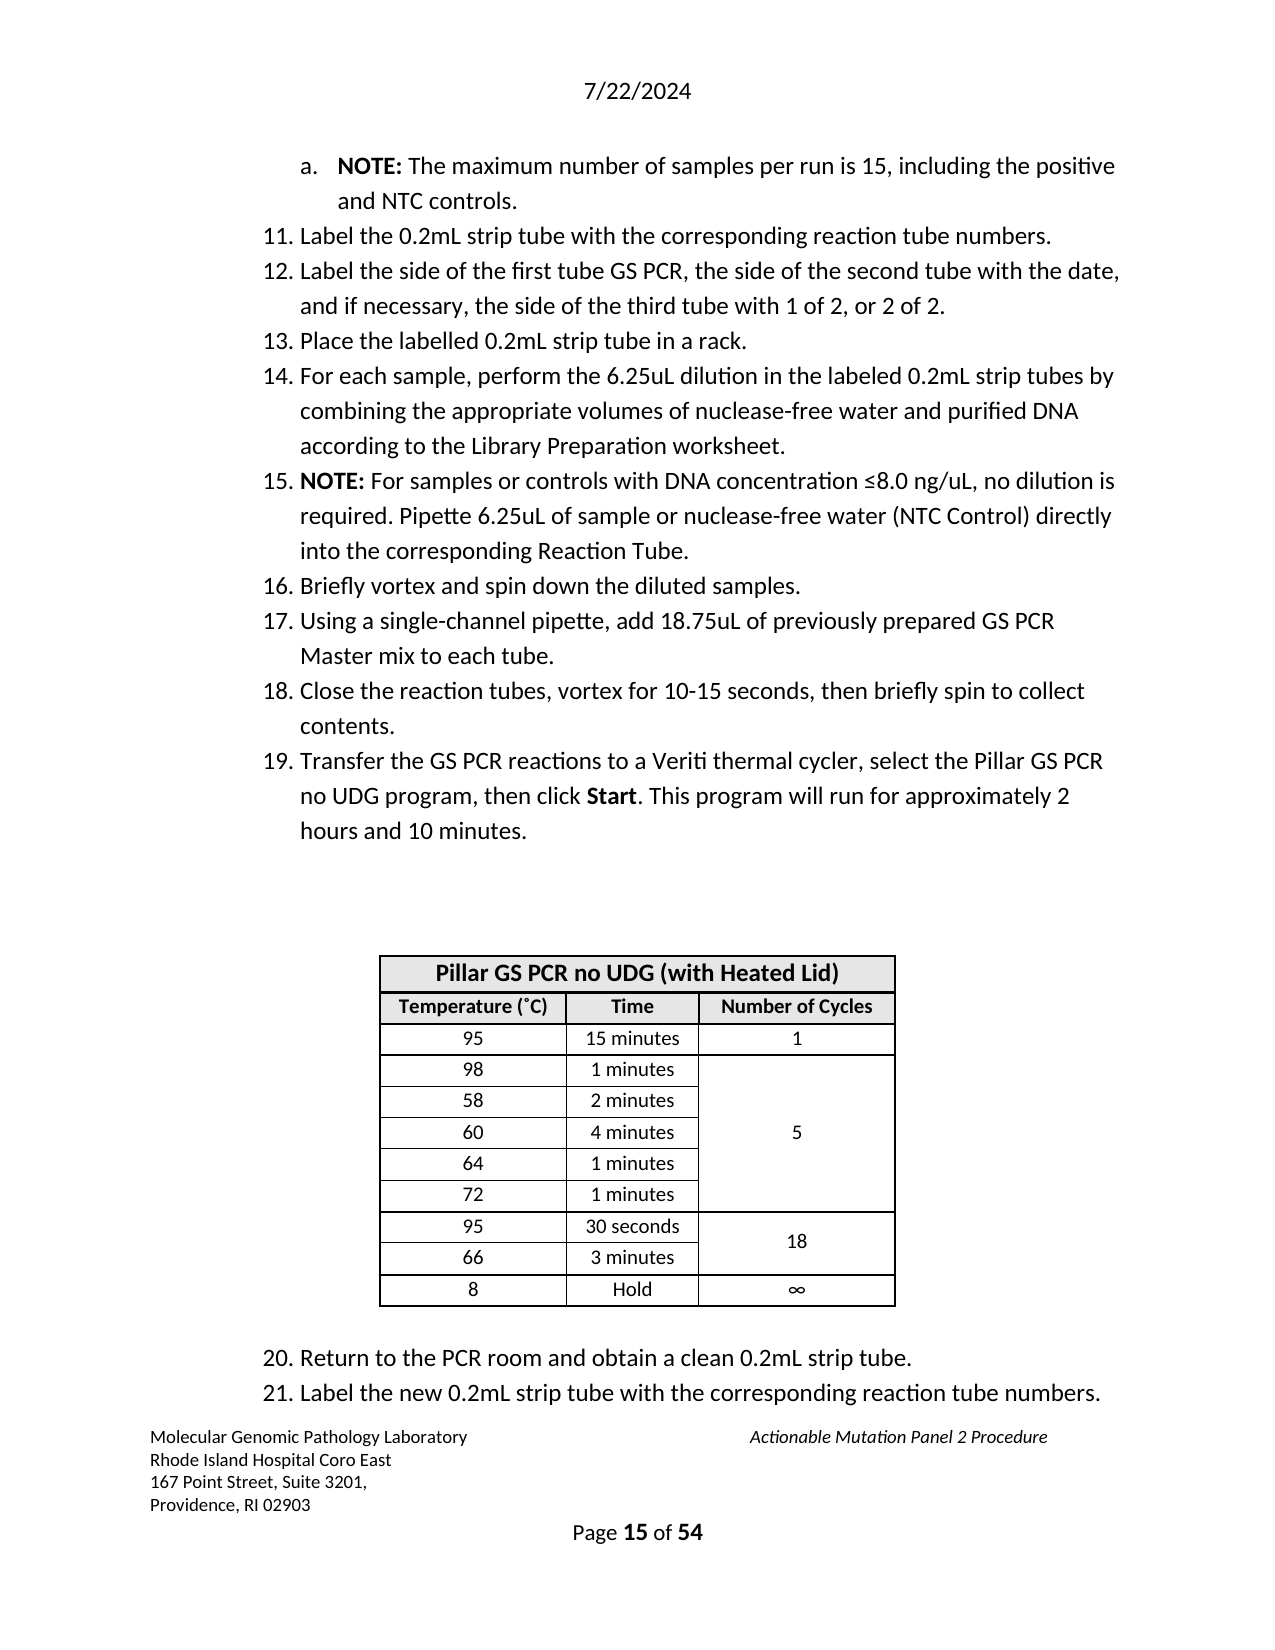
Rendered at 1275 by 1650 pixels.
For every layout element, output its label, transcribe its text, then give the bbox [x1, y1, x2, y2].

table_cell Hold [567, 1276, 698, 1305]
table_cell 1 minutes [567, 1056, 698, 1086]
table_cell Time [567, 994, 698, 1023]
list Using a single-channel pipette, add 18.75uL of previously prepared GS PCR Master mix to each tube. [262, 605, 1125, 671]
table_cell 5 [699, 1056, 894, 1211]
list Briefly vortex and spin down the diluted samples. [262, 570, 1125, 601]
table_cell 3 minutes [567, 1243, 698, 1274]
table_cell 1 minutes [567, 1149, 698, 1179]
table_cell 95 [381, 1213, 566, 1242]
table_cell 95 [381, 1025, 566, 1054]
table_cell 66 [381, 1243, 566, 1274]
table_cell Temperature (˚C) [381, 994, 565, 1023]
table_cell 15 minutes [567, 1025, 698, 1054]
table_cell 4 minutes [567, 1118, 698, 1148]
list NOTE: The maximum number of samples per run is 15, including the positive and NTC controls. [300, 150, 1125, 216]
table_cell 60 [381, 1118, 566, 1148]
table_cell 18 [699, 1213, 894, 1274]
list Transfer the GS PCR reactions to a Veriti thermal cycler, select the Pillar GS PCR no UDG program, then click Start. This program will run for approximately 2 hours and 10 minutes. [262, 745, 1125, 846]
table_cell 2 minutes [567, 1087, 698, 1117]
list NOTE: For samples or controls with DNA concentration ≤8.0 ng/uL, no dilution is required. Pipette 6.25uL of sample or nuclease-free water (NTC Control) directly into the corresponding Reaction Tube. [262, 465, 1125, 566]
list Label the new 0.2mL strip tube with the corresponding reaction tube numbers. [262, 1377, 1125, 1408]
table_cell 58 [381, 1087, 566, 1117]
list For each sample, perform the 6.25uL dilution in the labeled 0.2mL strip tubes by combining the appropriate volumes of nuclease-free water and purified DNA according to the Library Preparation worksheet. [262, 360, 1125, 461]
list Return to the PCR room and obtain a clean 0.2mL strip tube. [262, 1342, 1125, 1373]
table_cell Number of Cycles [700, 994, 894, 1023]
table_cell 72 [381, 1181, 566, 1211]
table_cell 1 [699, 1025, 894, 1054]
list Label the 0.2mL strip tube with the corresponding reaction tube numbers. [262, 220, 1125, 251]
table_cell 8 [381, 1276, 566, 1305]
table_cell 98 [381, 1056, 566, 1086]
table_header Pillar GS PCR no UDG (with Heated Lid) [381, 957, 894, 991]
table_cell 64 [381, 1149, 566, 1179]
table_cell ∞ [699, 1276, 894, 1305]
table_cell 30 seconds [567, 1213, 698, 1242]
table_cell 1 minutes [567, 1181, 698, 1211]
list Label the side of the first tube GS PCR, the side of the second tube with the date, and if necessary, the side of the third tube with 1 of 2, or 2 of 2. [262, 255, 1125, 321]
list Place the labelled 0.2mL strip tube in a rack. [262, 325, 1125, 356]
list Close the reaction tubes, vortex for 10-15 seconds, then briefly spin to collect contents. [262, 675, 1125, 741]
